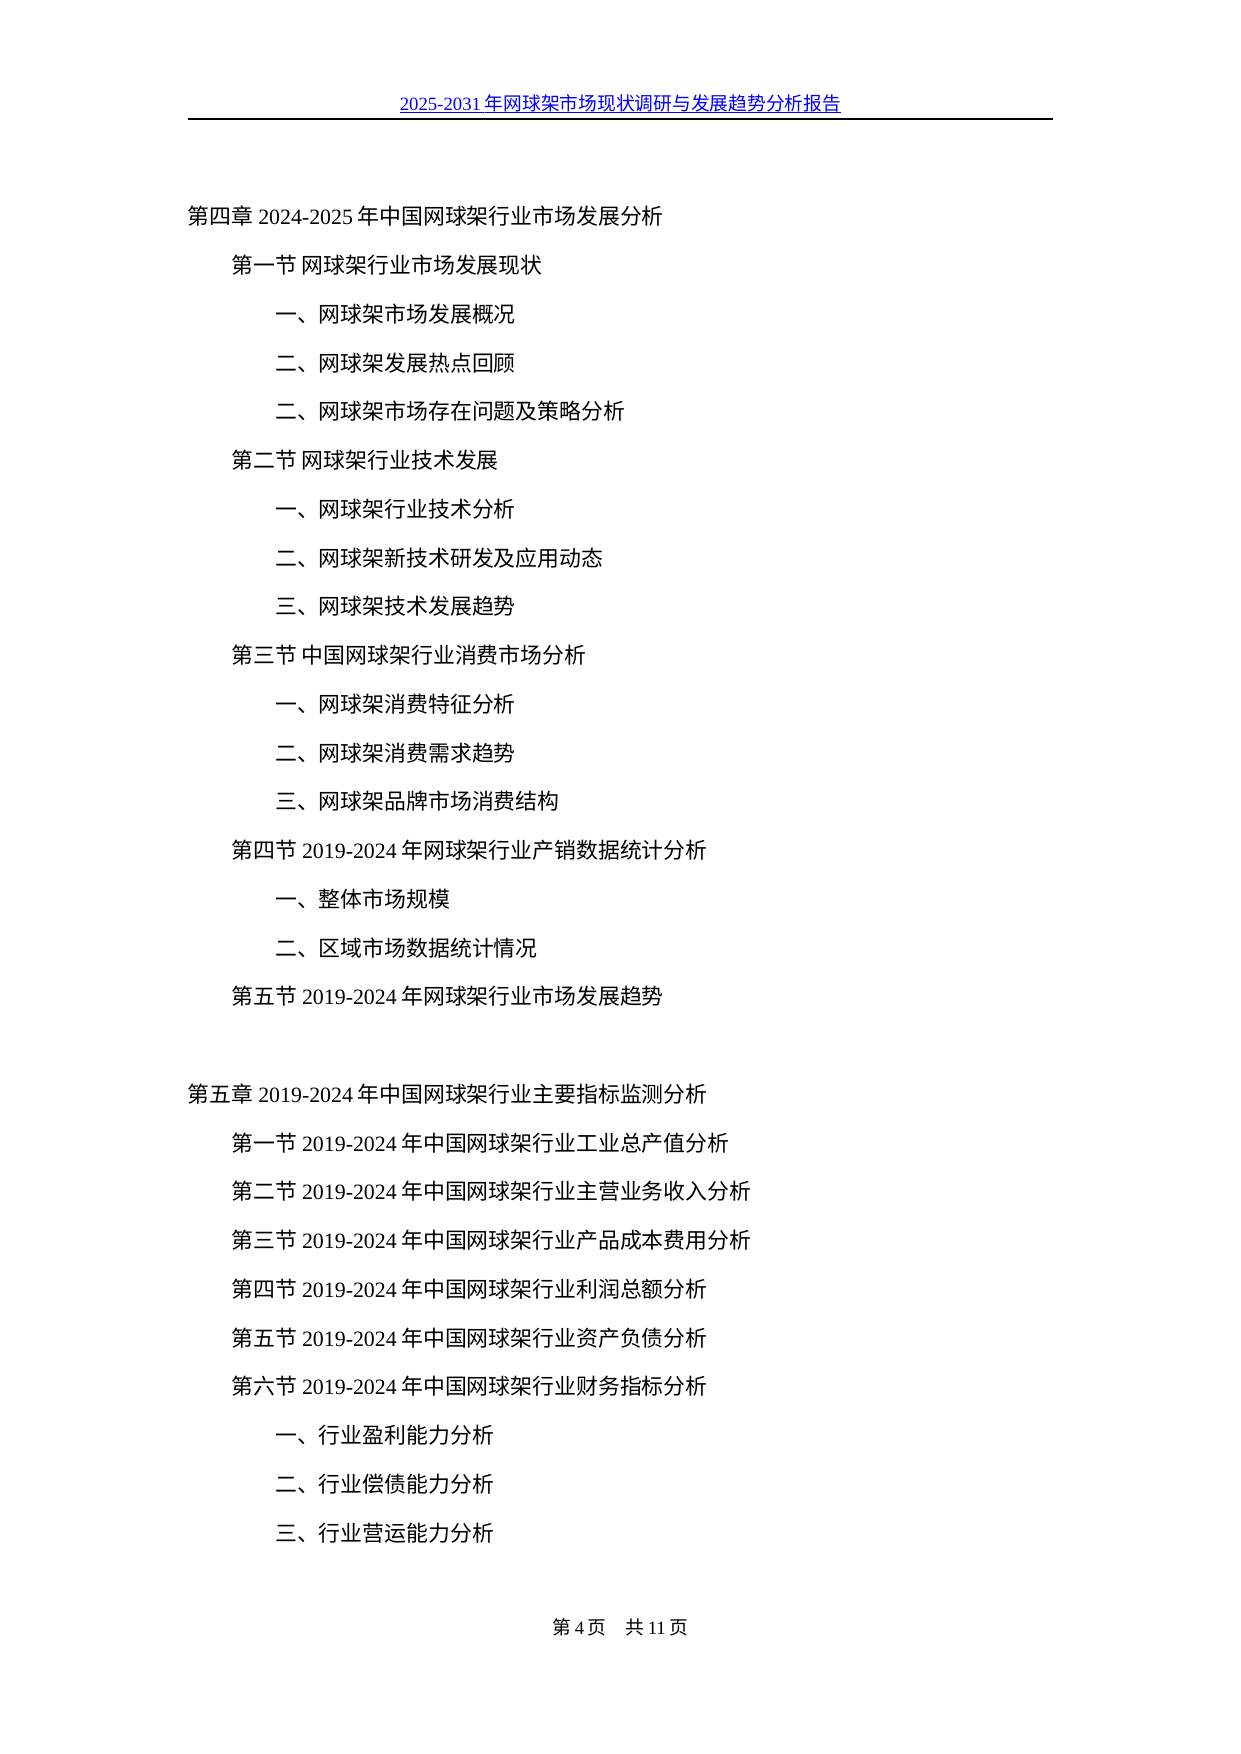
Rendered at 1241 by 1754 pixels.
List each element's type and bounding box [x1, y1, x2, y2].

text [187, 150, 1053, 1548]
